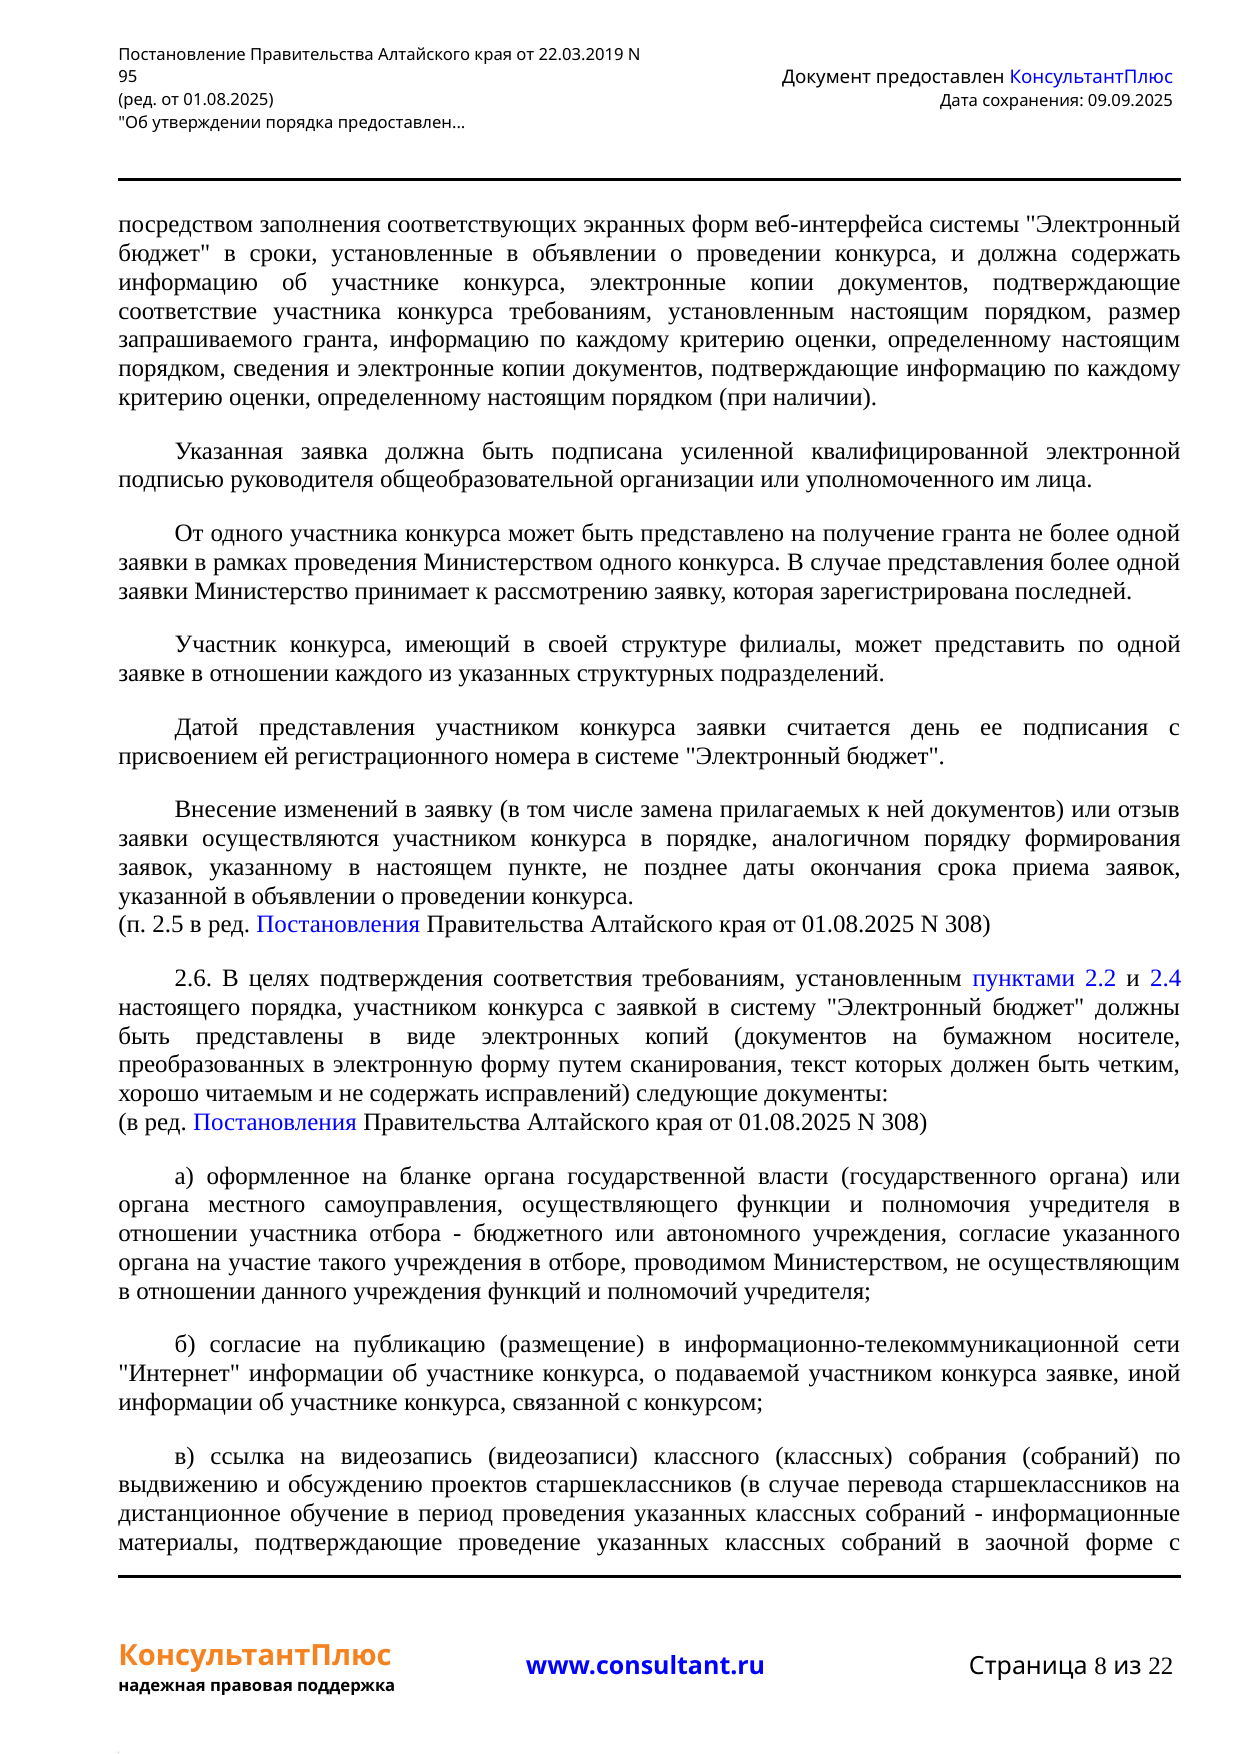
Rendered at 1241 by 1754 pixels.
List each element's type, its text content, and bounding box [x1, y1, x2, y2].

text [118, 209, 1181, 411]
text Указанная заявка должна быть подписана усиленной квалифицированной электронной подписью руководителя общеобразовательной организации или уполномоченного им лица. [118, 436, 1181, 493]
text б) согласие на публикацию (размещение) в информационно-телекоммуникационной сети "Интернет" информации об участнике конкурса, о подаваемой участником конкурса заявке, иной информации об участнике конкурса, связанной с конкурсом; [118, 1329, 1181, 1416]
text 2.6. В целях подтверждения соответствия требованиям, установленным пунктами 2.2 и 2.4 настоящего порядка, участником конкурса с заявкой в систему "Электронный бюджет" должны быть представлены в виде электронных копий (документов на бумажном носителе, преобразованных в электронную форму путем сканирования, текст которых должен быть четким, хорошо читаемым и не содержать исправлений) следующие документы: [118, 963, 1181, 1107]
text Внесение изменений в заявку (в том числе замена прилагаемых к ней документов) или отзыв заявки осуществляются участником конкурса в порядке, аналогичном порядку формирования заявок, указанному в настоящем пункте, не позднее даты окончания срока приема заявок, указанной в объявлении о проведении конкурса. [118, 794, 1181, 909]
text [118, 1441, 1181, 1556]
text От одного участника конкурса может быть представлено на получение гранта не более одной заявки в рамках проведения Министерством одного конкурса. В случае представления более одной заявки Министерство принимает к рассмотрению заявку, которая зарегистрирована последней. [118, 518, 1181, 604]
text (в ред. Постановления Правительства Алтайского края от 01.08.2025 N 308) [118, 1107, 1181, 1136]
text а) оформленное на бланке органа государственной власти (государственного органа) или органа местного самоуправления, осуществляющего функции и полномочия учредителя в отношении участника отбора - бюджетного или автономного учреждения, согласие указанного органа на участие такого учреждения в отборе, проводимом Министерством, не осуществляющим в отношении данного учреждения функций и полномочий учредителя; [118, 1161, 1181, 1304]
text Участник конкурса, имеющий в своей структуре филиалы, может представить по одной заявке в отношении каждого из указанных структурных подразделений. [118, 629, 1181, 687]
text Датой представления участником конкурса заявки считается день ее подписания с присвоением ей регистрационного номера в системе "Электронный бюджет". [118, 712, 1181, 769]
text (п. 2.5 в ред. Постановления Правительства Алтайского края от 01.08.2025 N 308) [118, 909, 1181, 938]
